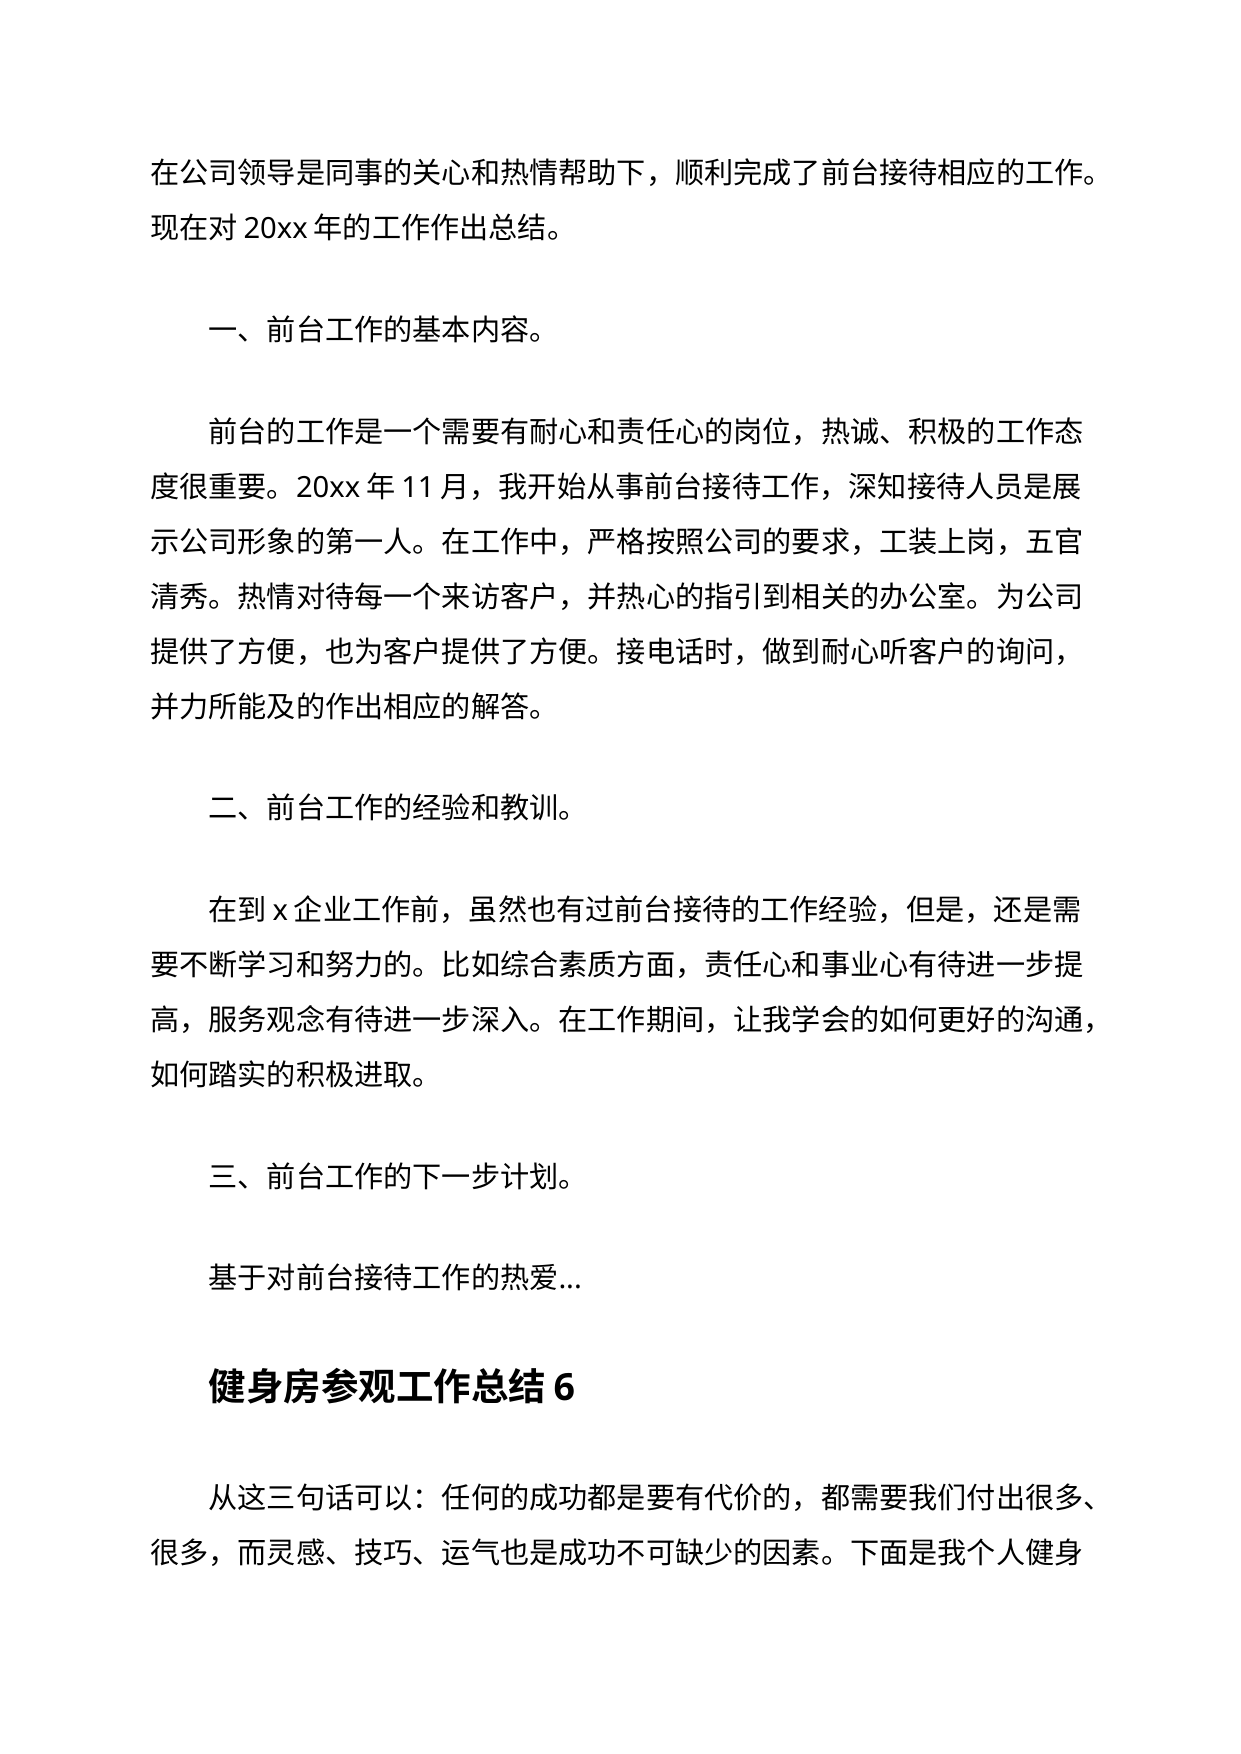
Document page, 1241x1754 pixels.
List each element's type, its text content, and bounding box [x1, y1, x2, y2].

text 三、前台工作的下一步计划。 [150, 1153, 1090, 1196]
text 基于对前台接待工作的热爱... [150, 1255, 1090, 1297]
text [150, 1475, 1090, 1572]
text 一、前台工作的基本内容。 [150, 307, 1090, 349]
text 健身房参观工作总结6 [150, 1357, 1090, 1412]
text 前台的工作是一个需要有耐心和责任心的岗位，热诚、积极的工作态度很重要。20xx年11月，我开始从事前台接待工作，深知接待人员是展示公司形象的第一人。在工作中，严格按照公司的要求，工装上岗，五官清秀。热情对待每一个来访客户，并热心的指引到相关的办公室。为公司提供了方便，也为客户提供了方便。接电话时，做到耐心听客户的询问，并力所能及的作出相应的解答。 [150, 409, 1090, 726]
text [150, 150, 1090, 247]
text 在到x企业工作前，虽然也有过前台接待的工作经验，但是，还是需要不断学习和努力的。比如综合素质方面，责任心和事业心有待进一步提高，服务观念有待进一步深入。在工作期间，让我学会的如何更好的沟通，如何踏实的积极进取。 [150, 887, 1090, 1094]
text 二、前台工作的经验和教训。 [150, 785, 1090, 827]
